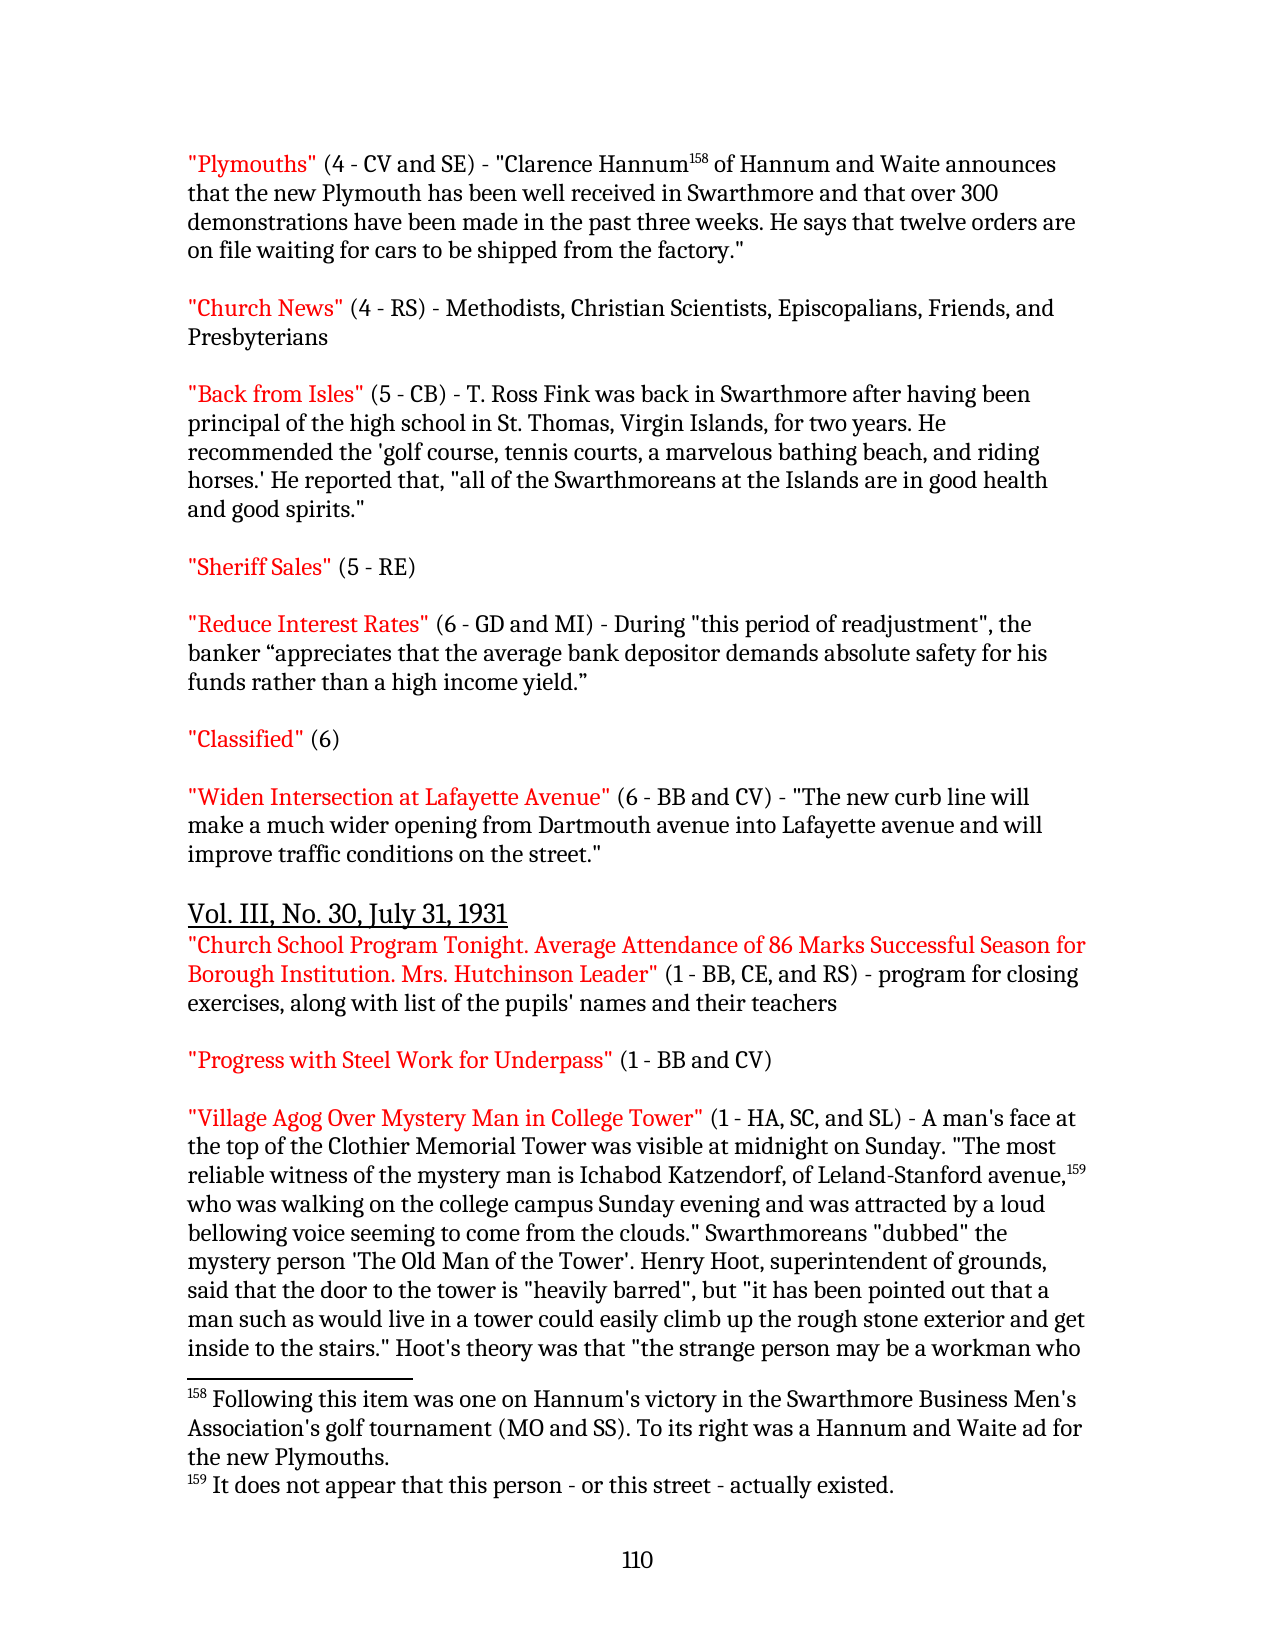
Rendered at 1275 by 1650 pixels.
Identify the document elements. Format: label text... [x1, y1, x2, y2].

text "Classified" (6) [187, 725, 1087, 754]
text "Back from Isles" (5 - CB) - T. Ross Fink was back in Swarthmore after having been principal of the high school in St. Thomas, Virgin Islands, for two years. He recommended the 'golf course, tennis courts, a marvelous bathing beach, and riding horses.' He reported that, "all of the Swarthmoreans at the Islands are in good health and good spirits." [187, 380, 1087, 524]
text "Plymouths" (4 - CV and SE) - "Clarence Hannum of Hannum and Waite announces that the new Plymouth has been well received in Swarthmore and that over 300 demonstrations have been made in the past three weeks. He says that twelve orders are on file waiting for cars to be shipped from the factory." [187, 150, 1087, 265]
text "Church News" (4 - RS) - Methodists, Christian Scientists, Episcopalians, Friends, and Presbyterians [187, 294, 1087, 351]
text "Progress with Steel Work for Underpass" (1 - BB and CV) [187, 1046, 1087, 1075]
text Vol. III, No. 30, July 31, 1931 [187, 897, 1087, 931]
text "Reduce Interest Rates" (6 - GD and MI) - During "this period of readjustment", the banker “appreciates that the average bank depositor demands absolute safety for his funds rather than a high income yield.” [187, 610, 1087, 696]
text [187, 1103, 1087, 1362]
text "Sheriff Sales" (5 - RE) [187, 552, 1087, 581]
text "Church School Program Tonight. Average Attendance of 86 Marks Successful Season for Borough Institution. Mrs. Hutchinson Leader" (1 - BB, CE, and RS) - program for closing exercises, along with list of the pupils' names and their teachers [187, 931, 1087, 1017]
text "Widen Intersection at Lafayette Avenue" (6 - BB and CV) - "The new curb line will make a much wider opening from Dartmouth avenue into Lafayette avenue and will improve traffic conditions on the street." [187, 782, 1087, 869]
